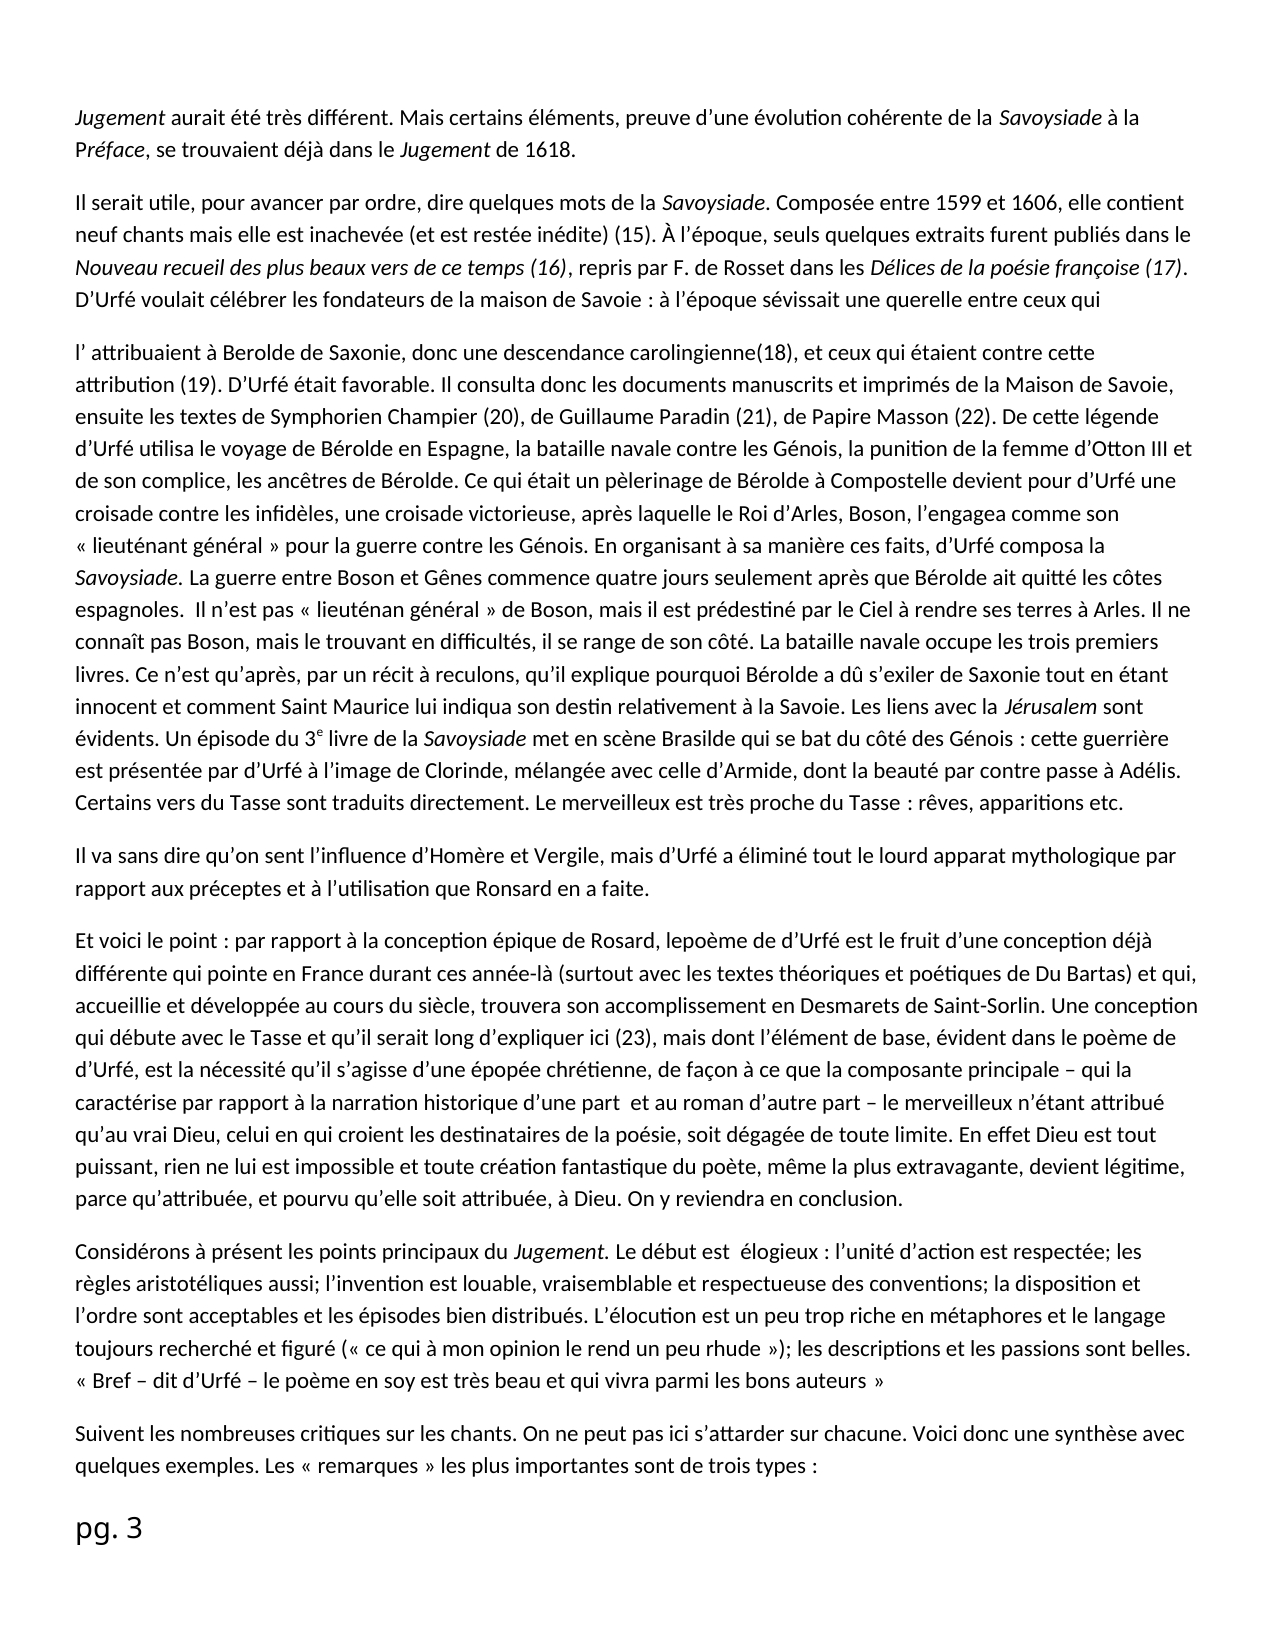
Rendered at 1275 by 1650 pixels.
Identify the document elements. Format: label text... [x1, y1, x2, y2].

text Il serait utile, pour avancer par ordre, dire quelques mots de la Savoysiade. Composée entre 1599 et 1606, elle contient neuf chants mais elle est inachevée (et est restée inédite) (15). À l’époque, seuls quelques extraits furent publiés dans le Nouveau recueil des plus beaux vers de ce temps (16), repris par F. de Rosset dans les Délices de la poésie françoise (17). D’Urfé voulait célébrer les fondateurs de la maison de Savoie : à l’époque sévissait une querelle entre ceux qui [75, 188, 1200, 313]
text Suivent les nombreuses critiques sur les chants. On ne peut pas ici s’attarder sur chacune. Voici donc une synthèse avec quelques exemples. Les « remarques » les plus importantes sont de trois types : [75, 1419, 1200, 1479]
text Et voici le point : par rapport à la conception épique de Rosard, lepoème de d’Urfé est le fruit d’une conception déjà différente qui pointe en France durant ces année-là (surtout avec les textes théoriques et poétiques de Du Bartas) et qui, accueillie et développée au cours du siècle, trouvera son accomplissement en Desmarets de Saint-Sorlin. Une conception qui débute avec le Tasse et qu’il serait long d’expliquer ici (23), mais dont l’élément de base, évident dans le poème de d’Urfé, est la nécessité qu’il s’agisse d’une épopée chrétienne, de façon à ce que la composante principale – qui la caractérise par rapport à la narration historique d’une part et au roman d’autre part – le merveilleux n’étant attribué qu’au vrai Dieu, celui en qui croient les destinataires de la poésie, soit dégagée de toute limite. En effet Dieu est tout puissant, rien ne lui est impossible et toute création fantastique du poète, même la plus extravagante, devient légitime, parce qu’attribuée, et pourvu qu’elle soit attribuée, à Dieu. On y reviendra en conclusion. [75, 927, 1200, 1212]
text l’ attribuaient à Berolde de Saxonie, donc une descendance carolingienne(18), et ceux qui étaient contre cette attribution (19). D’Urfé était favorable. Il consulta donc les documents manuscrits et imprimés de la Maison de Savoie, ensuite les textes de Symphorien Champier (20), de Guillaume Paradin (21), de Papire Masson (22). De cette légende d’Urfé utilisa le voyage de Bérolde en Espagne, la bataille navale contre les Génois, la punition de la femme d’Otton III et de son complice, les ancêtres de Bérolde. Ce qui était un pèlerinage de Bérolde à Compostelle devient pour d’Urfé une croisade contre les infidèles, une croisade victorieuse, après laquelle le Roi d’Arles, Boson, l’engagea comme son « lieuténant général » pour la guerre contre les Génois. En organisant à sa manière ces faits, d’Urfé composa la Savoysiade. La guerre entre Boson et Gênes commence quatre jours seulement après que Bérolde ait quitté les côtes espagnoles. Il n’est pas « lieuténan général » de Boson, mais il est prédestiné par le Ciel à rendre ses terres à Arles. Il ne connaît pas Boson, mais le trouvant en difficultés, il se range de son côté. La bataille navale occupe les trois premiers livres. Ce n’est qu’après, par un récit à reculons, qu’il explique pourquoi Bérolde a dû s’exiler de Saxonie tout en étant innocent et comment Saint Maurice lui indiqua son destin relativement à la Savoie. Les liens avec la Jérusalem sont évidents. Un épisode du 3e livre de la Savoysiade met en scène Brasilde qui se bat du côté des Génois : cette guerrière est présentée par d’Urfé à l’image de Clorinde, mélangée avec celle d’Armide, dont la beauté par contre passe à Adélis. Certains vers du Tasse sont traduits directement. Le merveilleux est très proche du Tasse : rêves, apparitions etc. [75, 338, 1200, 816]
text Considérons à présent les points principaux du Jugement. Le début est élogieux : l’unité d’action est respectée; les règles aristotéliques aussi; l’invention est louable, vraisemblable et respectueuse des conventions; la disposition et l’ordre sont acceptables et les épisodes bien distribués. L’élocution est un peu trop riche en métaphores et le langage toujours recherché et figuré (« ce qui à mon opinion le rend un peu rhude »); les descriptions et les passions sont belles. « Bref – dit d’Urfé – le poème en soy est très beau et qui vivra parmi les bons auteurs » [75, 1237, 1200, 1394]
text Il va sans dire qu’on sent l’influence d’Homère et Vergile, mais d’Urfé a éliminé tout le lourd apparat mythologique par rapport aux préceptes et à l’utilisation que Ronsard en a faite. [75, 841, 1200, 902]
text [75, 103, 1200, 163]
